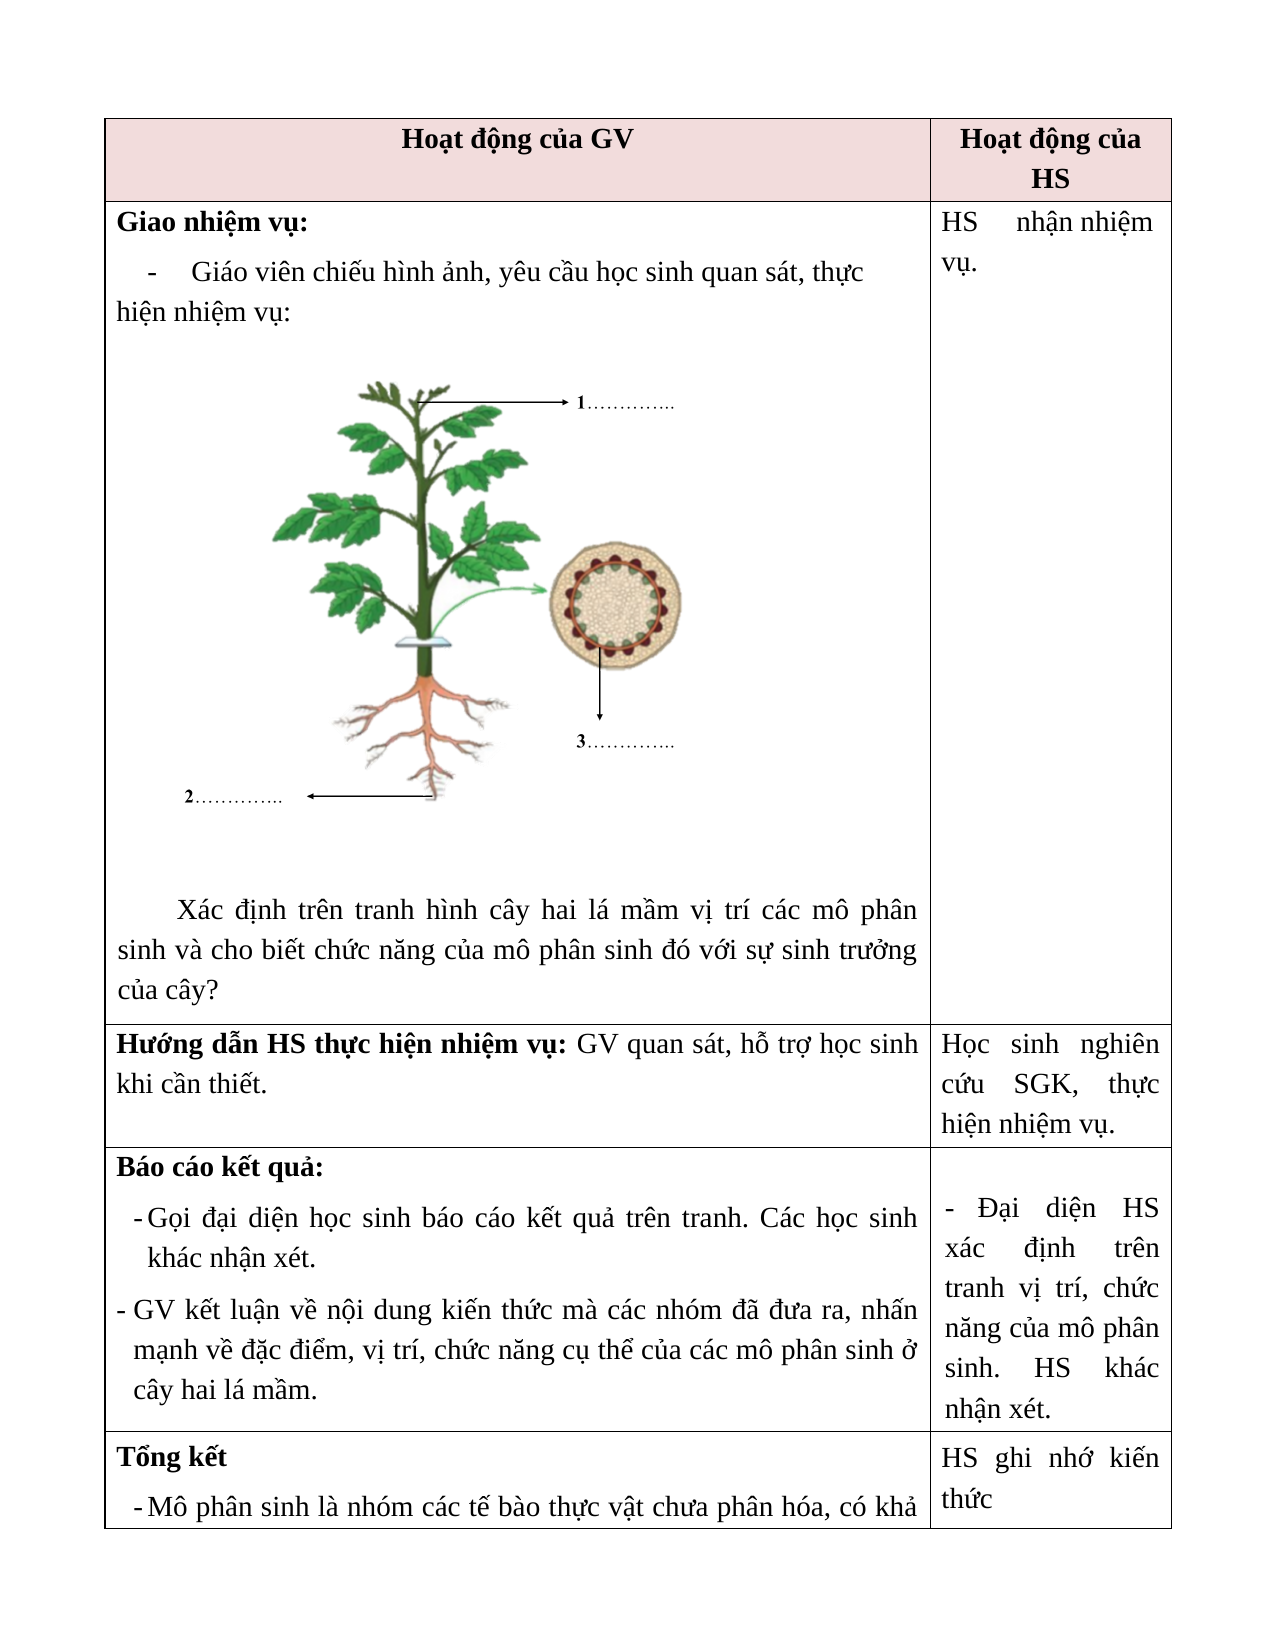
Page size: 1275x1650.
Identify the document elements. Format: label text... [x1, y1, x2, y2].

table_cell Giao nhiệm vụ: Giáo viên chiếu hình ảnh, yêu cầu học sinh quan sát, thực hiện nhiệm vụ: Xác định trên tranh hình cây hai lá mầm vị trí các mô phân sinh và cho biết chức năng của mô phân sinh đó với sự sinh trưởng của cây? [106, 202, 930, 1024]
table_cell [106, 1432, 930, 1528]
table_cell HS nhận nhiệm vụ. [931, 202, 1171, 1024]
table_cell Đại diện HS xác định trên tranh vị trí, chức năng của mô phân sinh. HS khác nhận xét. [931, 1148, 1171, 1431]
table_header Hoạt động của HS [931, 119, 1171, 201]
picture [147, 344, 767, 875]
table_cell Hướng dẫn HS thực hiện nhiệm vụ: GV quan sát, hỗ trợ học sinh khi cần thiết. [106, 1025, 930, 1147]
table_cell Học sinh nghiên cứu SGK, thực hiện nhiệm vụ. [931, 1025, 1171, 1147]
table_header Hoạt động của GV [106, 119, 930, 201]
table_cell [931, 1432, 1171, 1528]
table_cell Báo cáo kết quả: Gọi đại diện học sinh báo cáo kết quả trên tranh. Các học sinh khác nhận xét. GV kết luận về nội dung kiến thức mà các nhóm đã đưa ra, nhấn mạnh về đặc điểm, vị trí, chức năng cụ thể của các mô phân sinh ở cây hai lá mầm. [106, 1148, 930, 1431]
